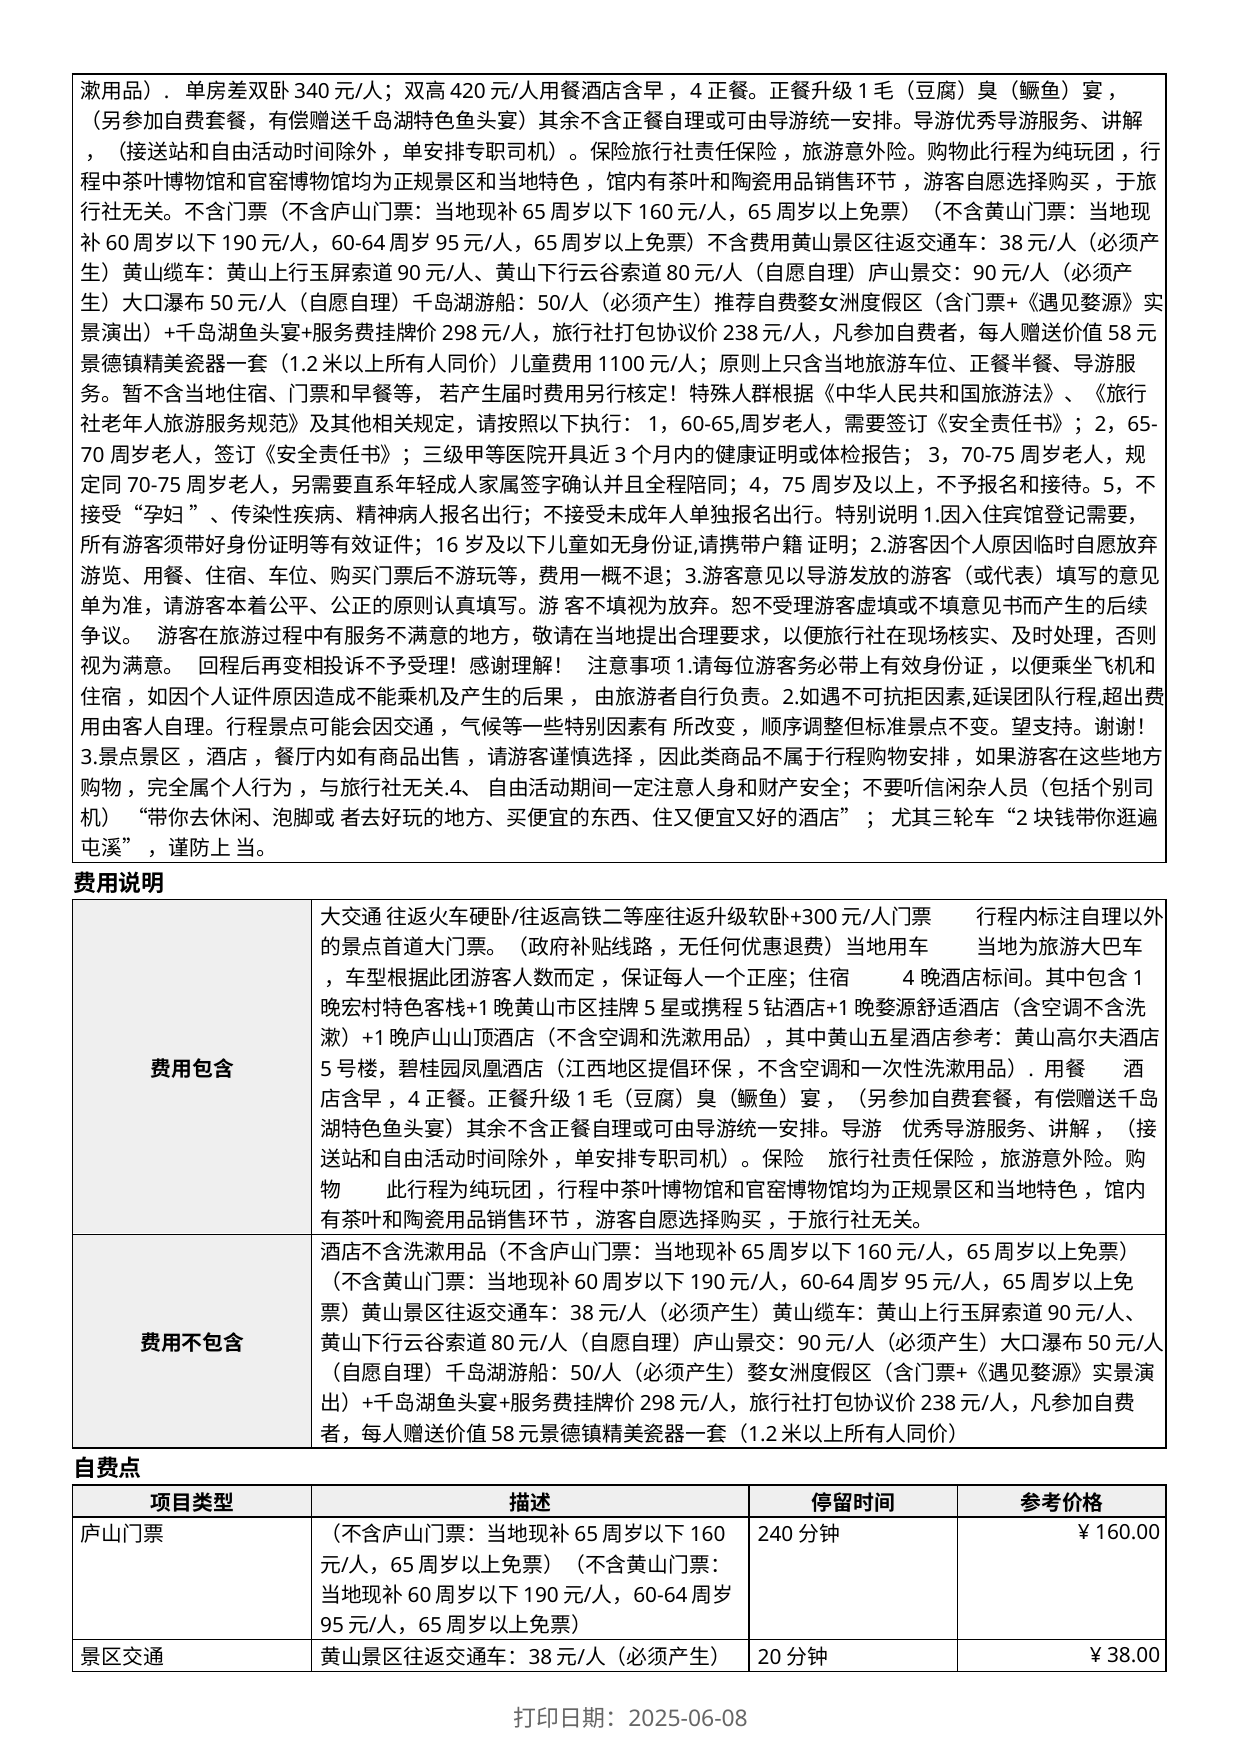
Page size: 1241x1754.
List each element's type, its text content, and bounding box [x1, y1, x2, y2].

table_cell （不含庐山门票：当地现补65周岁以下160元/人，65周岁以上免票） [312, 1518, 748, 1639]
table_cell 庐山门票 [73, 1518, 311, 1639]
table_header 描述 [312, 1486, 748, 1516]
table_header 费用包含 [73, 900, 311, 1233]
table_cell 20 分钟 [750, 1640, 957, 1671]
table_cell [312, 1640, 748, 1671]
table_cell 240 分钟 [750, 1518, 957, 1639]
text 自费点 [73, 1450, 1167, 1483]
table_cell ¥ 160.00 [958, 1518, 1165, 1639]
table_cell 景区交通 [73, 1640, 311, 1671]
table_cell 日期 [73, 75, 1165, 862]
table_header 大交通 往返火车硬卧/往返高铁二等座 [312, 900, 1165, 1233]
table_header 参考价格 [958, 1486, 1165, 1516]
table_cell 酒店不含洗漱用品 [312, 1235, 1165, 1447]
table_header 停留时间 [750, 1486, 957, 1516]
table_cell ¥ 38.00 [958, 1640, 1165, 1671]
table_header 项目类型 [73, 1486, 311, 1516]
table_cell 费用不包含 [73, 1235, 311, 1447]
text 费用说明 [73, 864, 1167, 898]
